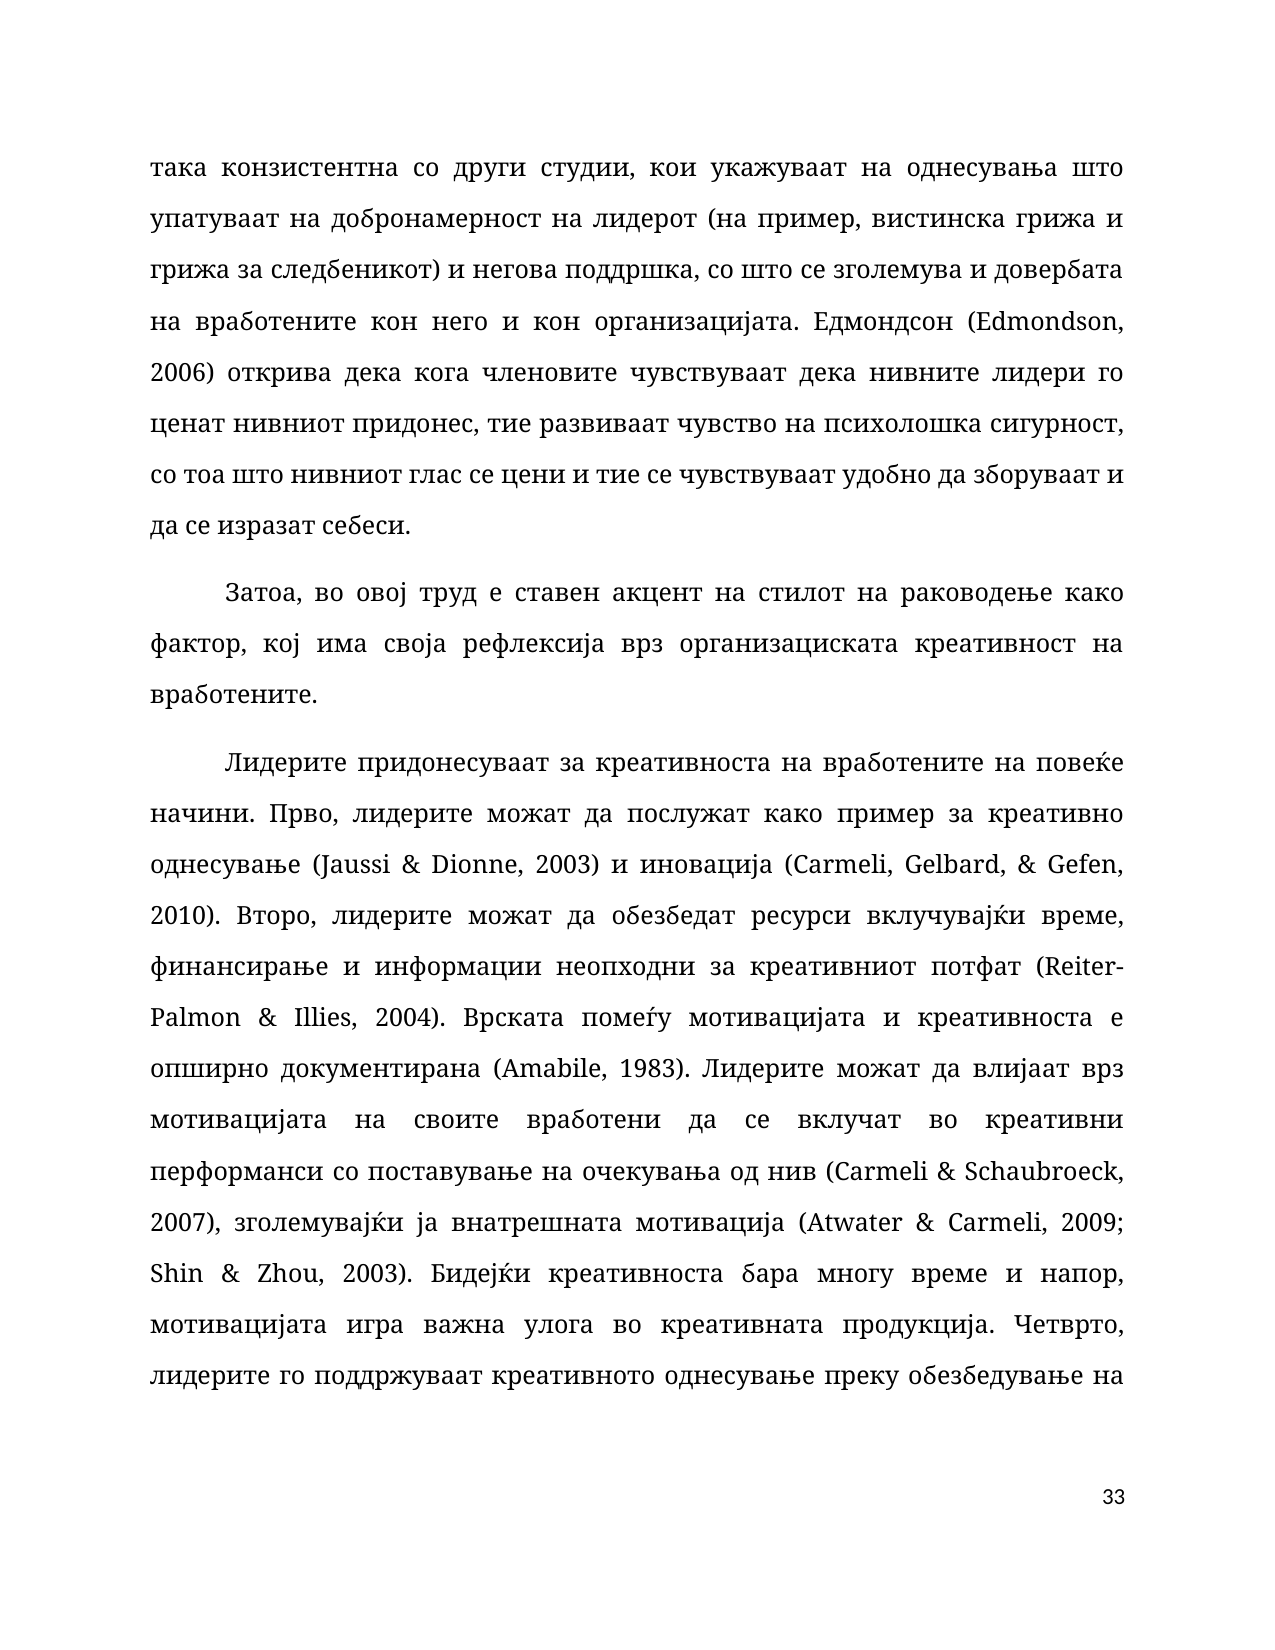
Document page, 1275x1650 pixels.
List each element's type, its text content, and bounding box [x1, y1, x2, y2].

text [150, 150, 1125, 541]
text Затоа, во овој труд е ставен акцент на стилот на раководење како фактор, кој има своја рефлексија врз организациската креативност на вработените. [150, 575, 1125, 711]
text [150, 745, 1125, 1391]
